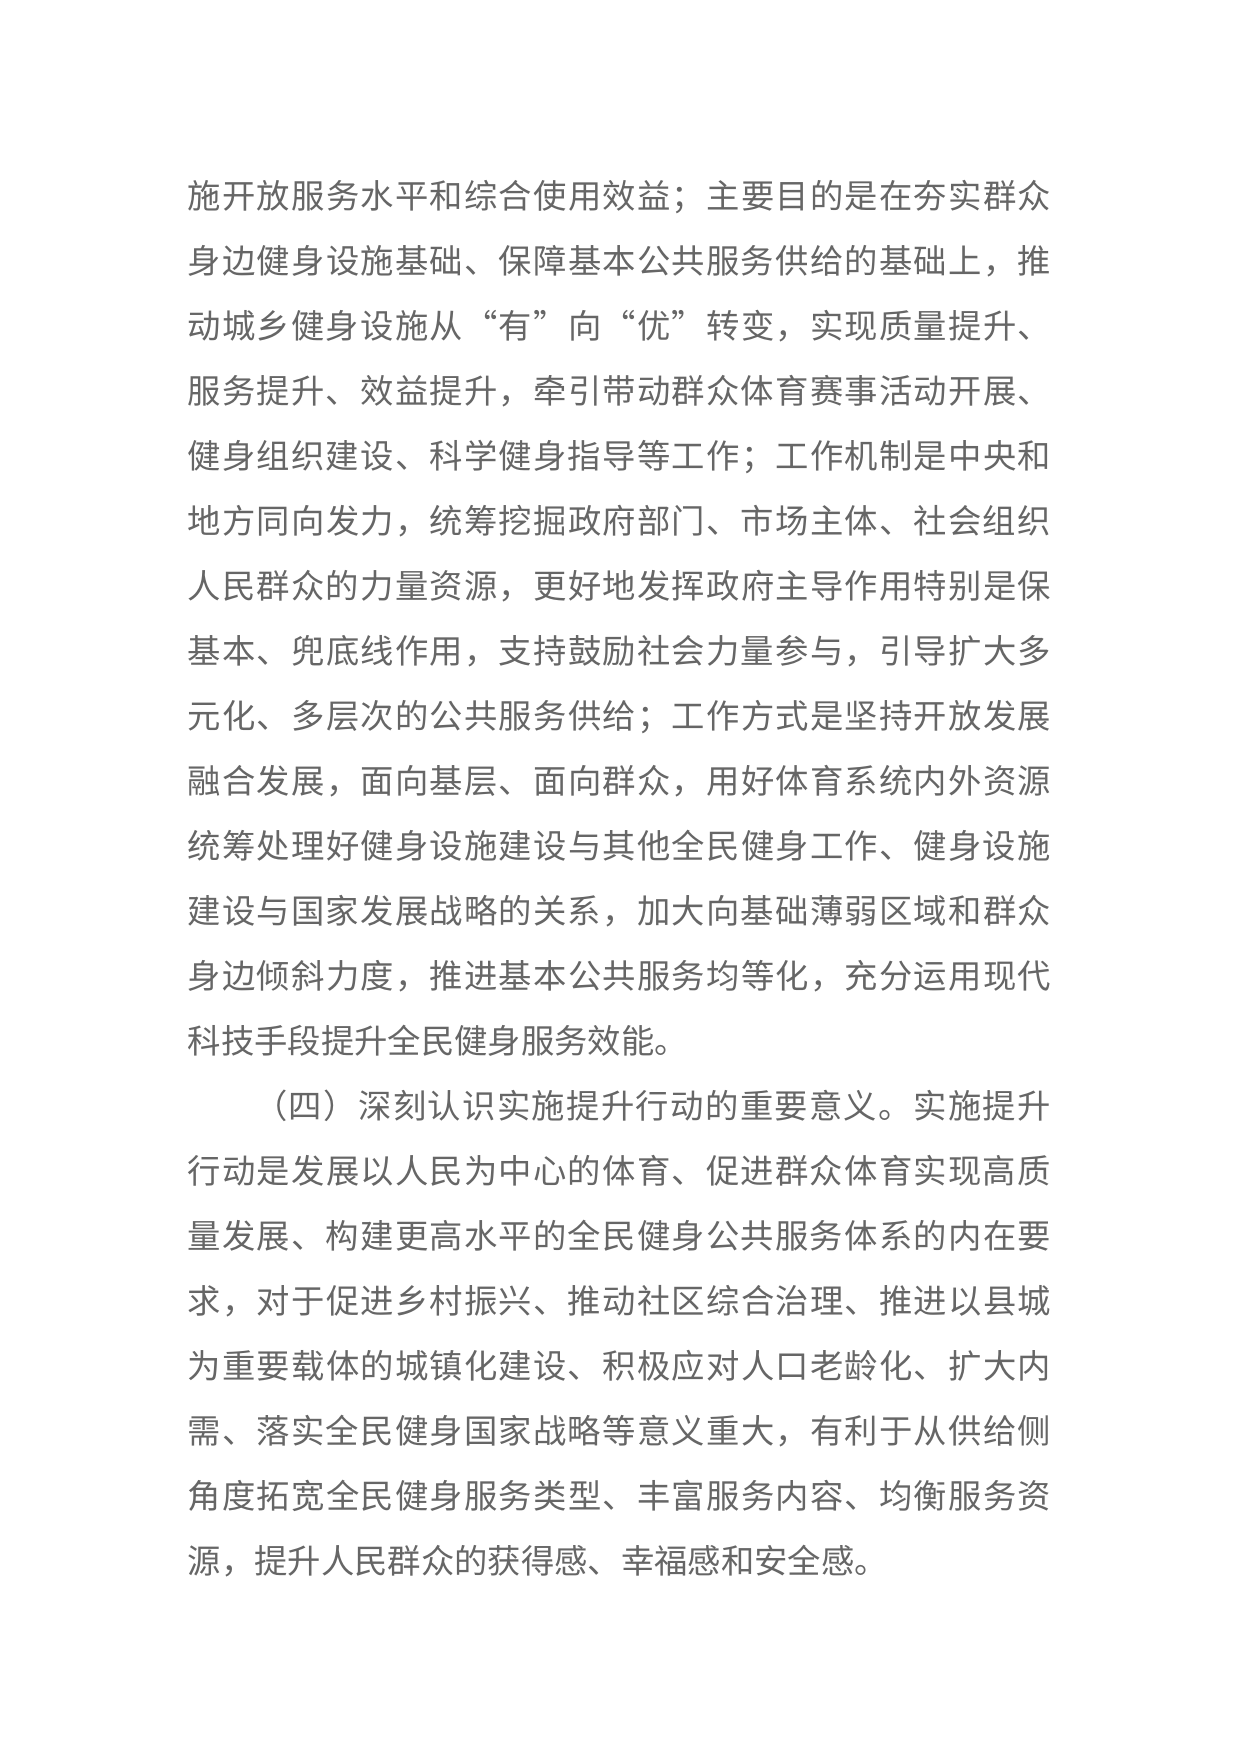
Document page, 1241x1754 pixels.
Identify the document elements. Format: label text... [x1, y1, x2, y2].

text （四）深刻认识实施提升行动的重要意义。实施提升行动是发展以人民为中心的体育、促进群众体育实现高质量发展、构建更高水平的全民健身公共服务体系的内在要求，对于促进乡村振兴、推动社区综合治理、推进以县城为重要载体的城镇化建设、积极应对人口老龄化、扩大内需、落实全民健身国家战略等意义重大，有利于从供给侧角度拓宽全民健身服务类型、丰富服务内容、均衡服务资源，提升人民群众的获得感、幸福感和安全感。 [187, 1072, 1053, 1592]
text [187, 162, 1053, 1072]
